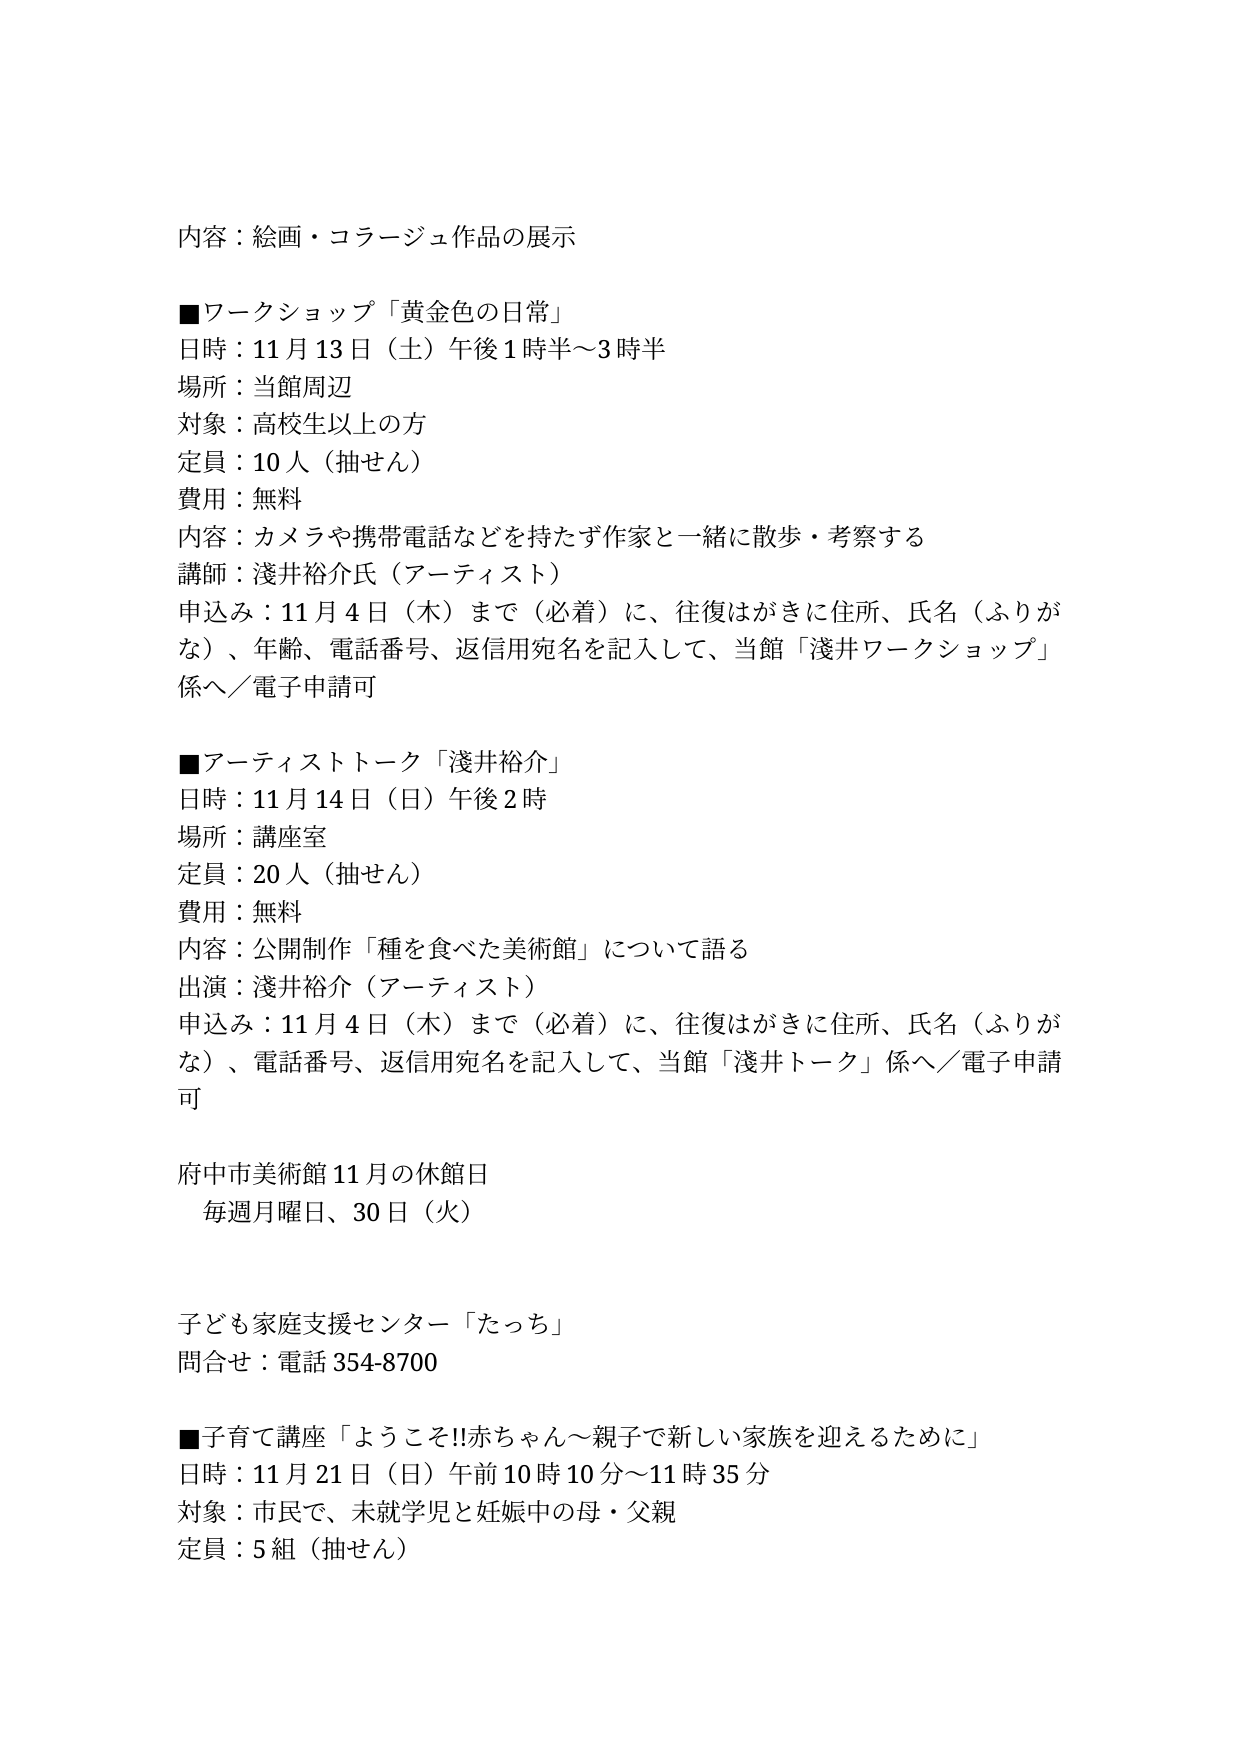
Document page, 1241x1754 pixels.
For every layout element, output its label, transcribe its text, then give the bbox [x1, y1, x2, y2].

text 費用：無料 [177, 479, 1063, 517]
text 毎週月曜日、30日（火） [177, 1192, 1063, 1229]
text 内容：絵画・コラージュ作品の展示 [177, 217, 1063, 254]
text ■子育て講座「ようこそ!!赤ちゃん～親子で新しい家族を迎えるために」 [177, 1417, 1063, 1454]
text 日時：11月14日（日）午後2時 [177, 779, 1063, 817]
text 日時：11月21日（日）午前10時10分～11時35分 [177, 1454, 1063, 1492]
text 対象：市民で、未就学児と妊娠中の母・父親 [177, 1492, 1063, 1529]
text 講師：淺井裕介氏（アーティスト） [177, 554, 1063, 592]
text 府中市美術館11月の休館日 [177, 1154, 1063, 1192]
text 内容：公開制作「種を食べた美術館」について語る [177, 929, 1063, 967]
text 定員：10人（抽せん） [177, 442, 1063, 479]
text 内容：カメラや携帯電話などを持たず作家と一緒に散歩・考察する [177, 517, 1063, 554]
text 定員：20人（抽せん） [177, 854, 1063, 892]
text 問合せ：電話354-8700 [177, 1342, 1063, 1379]
text 場所：講座室 [177, 817, 1063, 854]
text 場所：当館周辺 [177, 367, 1063, 404]
text 子ども家庭支援センター「たっち」 [177, 1304, 1063, 1342]
text 定員：5組（抽せん） [177, 1529, 1063, 1567]
text 申込み：11月4日（木）まで（必着）に、往復はがきに住所、氏名（ふりがな）、年齢、電話番号、返信用宛名を記入して、当館「淺井ワークショップ」係へ／電子申請可 [177, 592, 1063, 704]
text ■アーティストトーク「淺井裕介」 [177, 742, 1063, 779]
text ■ワークショップ「黄金色の日常」 [177, 292, 1063, 329]
text 費用：無料 [177, 892, 1063, 929]
text 日時：11月13日（土）午後1時半～3時半 [177, 329, 1063, 367]
text 対象：高校生以上の方 [177, 404, 1063, 442]
text 出演：淺井裕介（アーティスト） [177, 967, 1063, 1004]
text 申込み：11月4日（木）まで（必着）に、往復はがきに住所、氏名（ふりがな）、電話番号、返信用宛名を記入して、当館「淺井トーク」係へ／電子申請可 [177, 1004, 1063, 1117]
